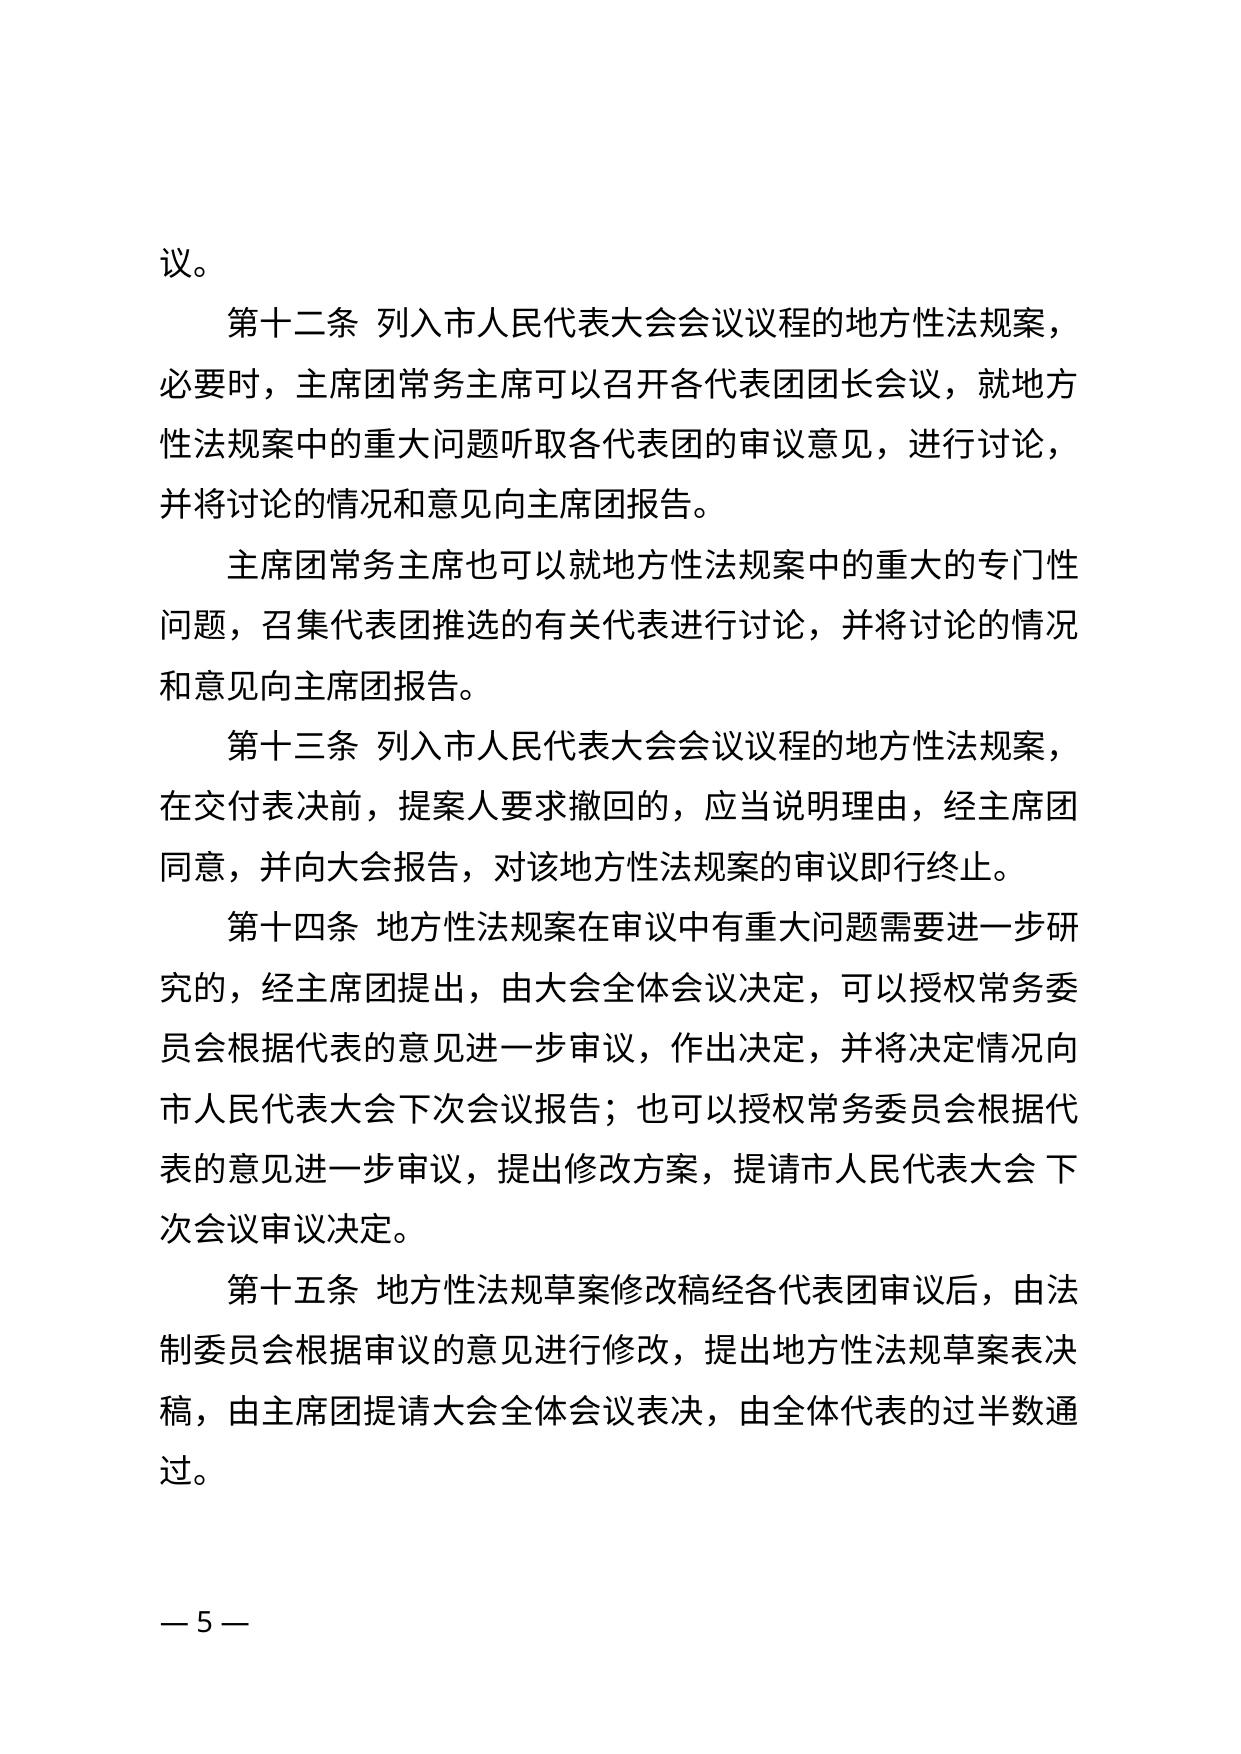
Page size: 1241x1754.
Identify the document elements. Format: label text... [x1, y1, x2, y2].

text 第十二条 列入市人民代表大会会议议程的地方性法规案，必要时，主席团常务主席可以召开各代表团团长会议，就地方性法规案中的重大问题听取各代表团的审议意见，进行讨论，并将讨论的情况和意见向主席团报告。 [159, 285, 1081, 526]
text 第十五条 地方性法规草案修改稿经各代表团审议后，由法制委员会根据审议的意见进行修改，提出地方性法规草案表决稿，由主席团提请大会全体会议表决，由全体代表的过半数通过。 [159, 1251, 1081, 1493]
text 第十三条 列入市人民代表大会会议议程的地方性法规案，在交付表决前，提案人要求撤回的，应当说明理由，经主席团同意，并向大会报告，对该地方性法规案的审议即行终止。 [159, 708, 1081, 889]
text 主席团常务主席也可以就地方性法规案中的重大的专门性问题，召集代表团推选的有关代表进行讨论，并将讨论的情况和意见向主席团报告。 [159, 526, 1081, 708]
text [159, 224, 1081, 285]
text 第十四条 地方性法规案在审议中有重大问题需要进一步研究的，经主席团提出，由大会全体会议决定，可以授权常务委员会根据代表的意见进一步审议，作出决定，并将决定情况向市人民代表大会下次会议报告；也可以授权常务委员会根据代表的意见进一步审议，提出修改方案，提请市人民代表大会 下次会议审议决定。 [159, 889, 1081, 1251]
